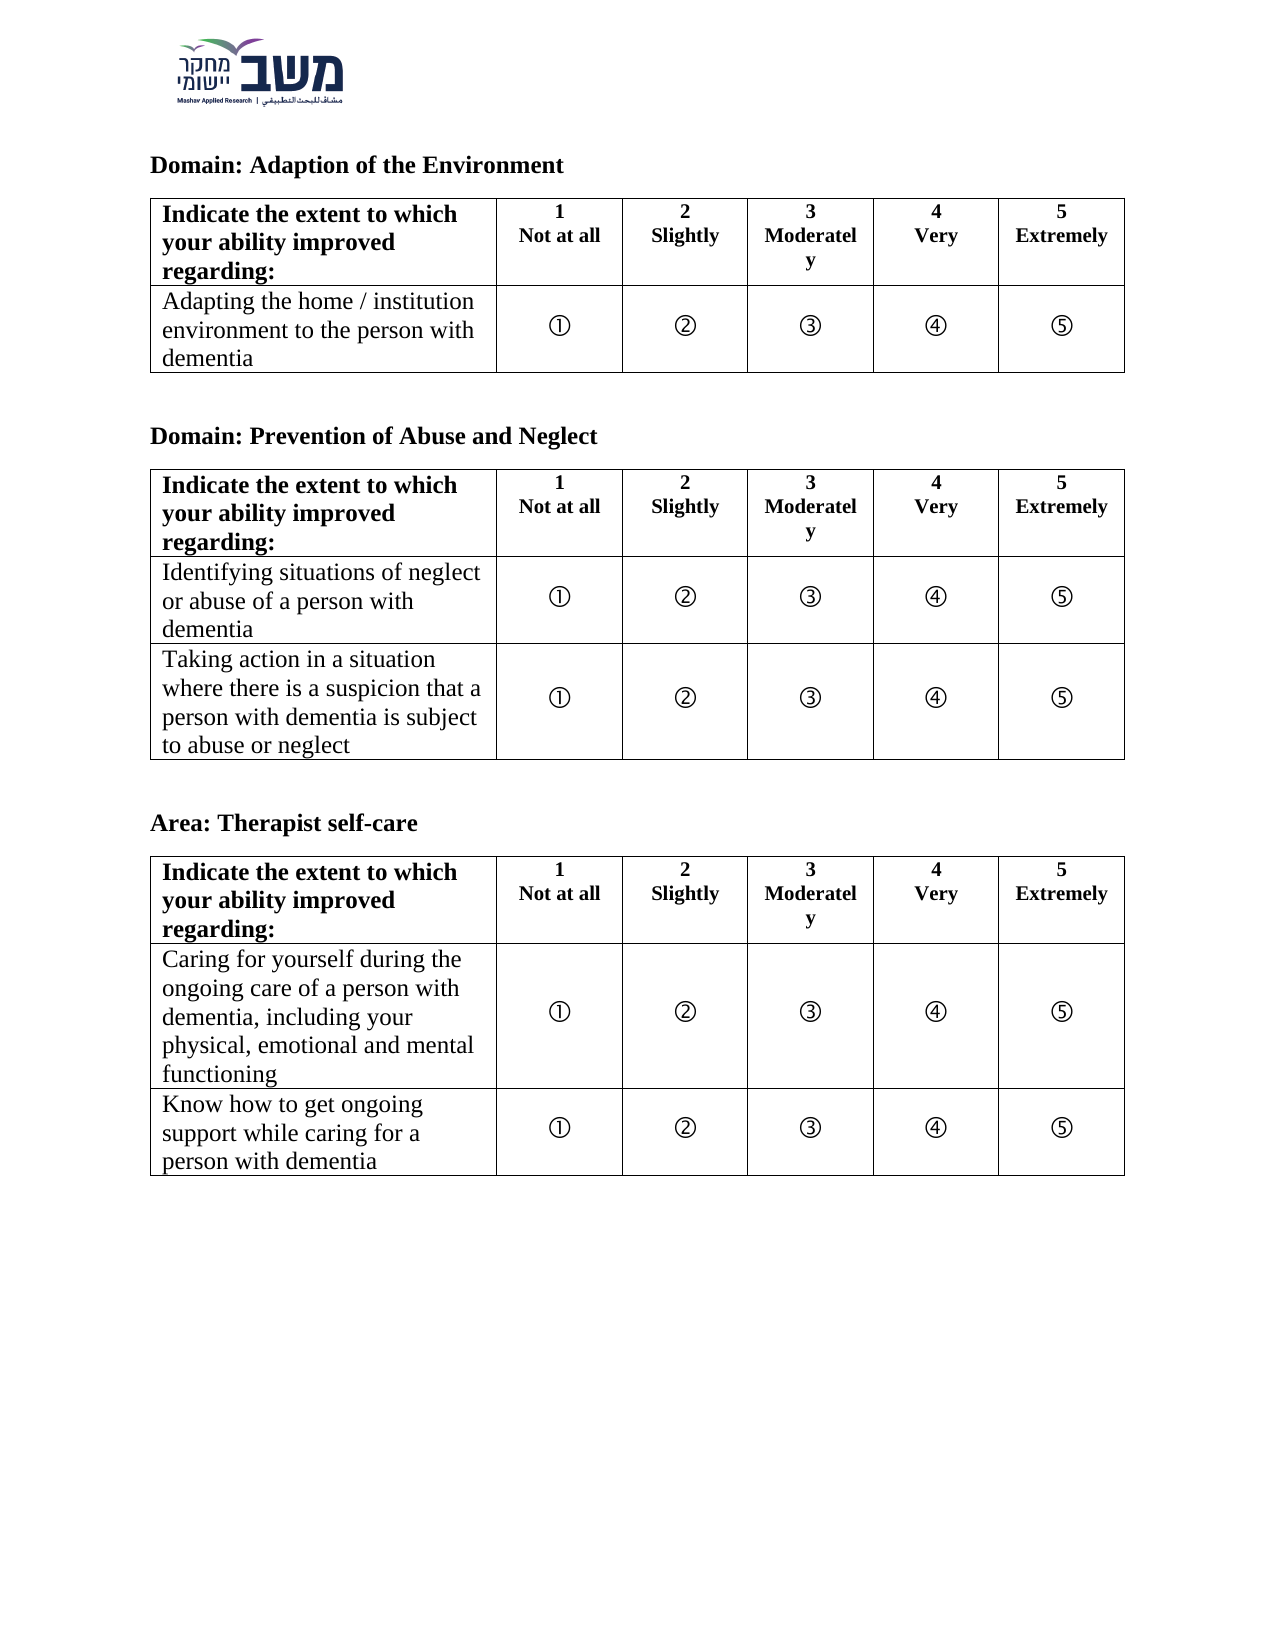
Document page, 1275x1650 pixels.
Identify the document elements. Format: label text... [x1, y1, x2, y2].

table_cell [999, 644, 1124, 759]
table_cell [623, 1089, 747, 1175]
table_cell [874, 944, 998, 1088]
table_cell [497, 644, 622, 759]
table_cell [623, 557, 747, 643]
table_cell [874, 1089, 998, 1175]
table_header 4 Very [874, 857, 998, 943]
table_header 3 Moderately [748, 470, 873, 556]
table_cell Taking action in a situation where there is a suspicion that a person with dementia is subject to abuse or neglect [151, 644, 496, 759]
table_cell [999, 944, 1124, 1088]
table_cell [623, 644, 747, 759]
text Area: Therapist self-care [150, 808, 1125, 837]
table_header 4 Very [874, 470, 998, 556]
table_cell [497, 557, 622, 643]
table_header 5 Extremely [999, 199, 1124, 285]
table_header 5 Extremely [999, 857, 1124, 943]
table_header 1 Not at all [497, 470, 622, 556]
table_header Indicate the extent to which your ability improved regarding: [151, 857, 496, 943]
table_cell [623, 286, 747, 372]
table_cell [748, 557, 873, 643]
table_cell [748, 1089, 873, 1175]
table_cell [748, 644, 873, 759]
table_header Indicate the extent to which your ability improved regarding: [151, 470, 496, 556]
table_cell Adapting the home / institution environment to the person with dementia [151, 286, 496, 372]
table_cell [999, 1089, 1124, 1175]
table_header 5 Extremely [999, 470, 1124, 556]
table_cell [748, 286, 873, 372]
table_cell [497, 286, 622, 372]
table_header 1 Not at all [497, 199, 622, 285]
table_header 3 Moderately [748, 199, 873, 285]
table_header 3 Moderately [748, 857, 873, 943]
text Domain: Prevention of Abuse and Neglect [150, 421, 1125, 450]
table_cell [999, 286, 1124, 372]
table_cell [999, 557, 1124, 643]
table_header 4 Very [874, 199, 998, 285]
table_cell [874, 286, 998, 372]
table_cell [874, 644, 998, 759]
table_cell Caring for yourself during the ongoing care of a person with dementia, including your physical, emotional and mental functioning [151, 944, 496, 1088]
table_cell [623, 944, 747, 1088]
table_header 2 Slightly [623, 470, 747, 556]
table_header Indicate the extent to which your ability improved regarding: [151, 199, 496, 285]
table_cell [748, 944, 873, 1088]
table_cell [497, 944, 622, 1088]
table_header 1 Not at all [497, 857, 622, 943]
text Domain: Adaption of the Environment [150, 150, 1125, 179]
table_header 2 Slightly [623, 857, 747, 943]
table_cell [874, 557, 998, 643]
table_cell Know how to get ongoing support while caring for a person with dementia [151, 1089, 496, 1175]
table_cell [497, 1089, 622, 1175]
picture [150, 9, 365, 122]
table_cell Identifying situations of neglect or abuse of a person with dementia [151, 557, 496, 643]
table_header 2 Slightly [623, 199, 747, 285]
